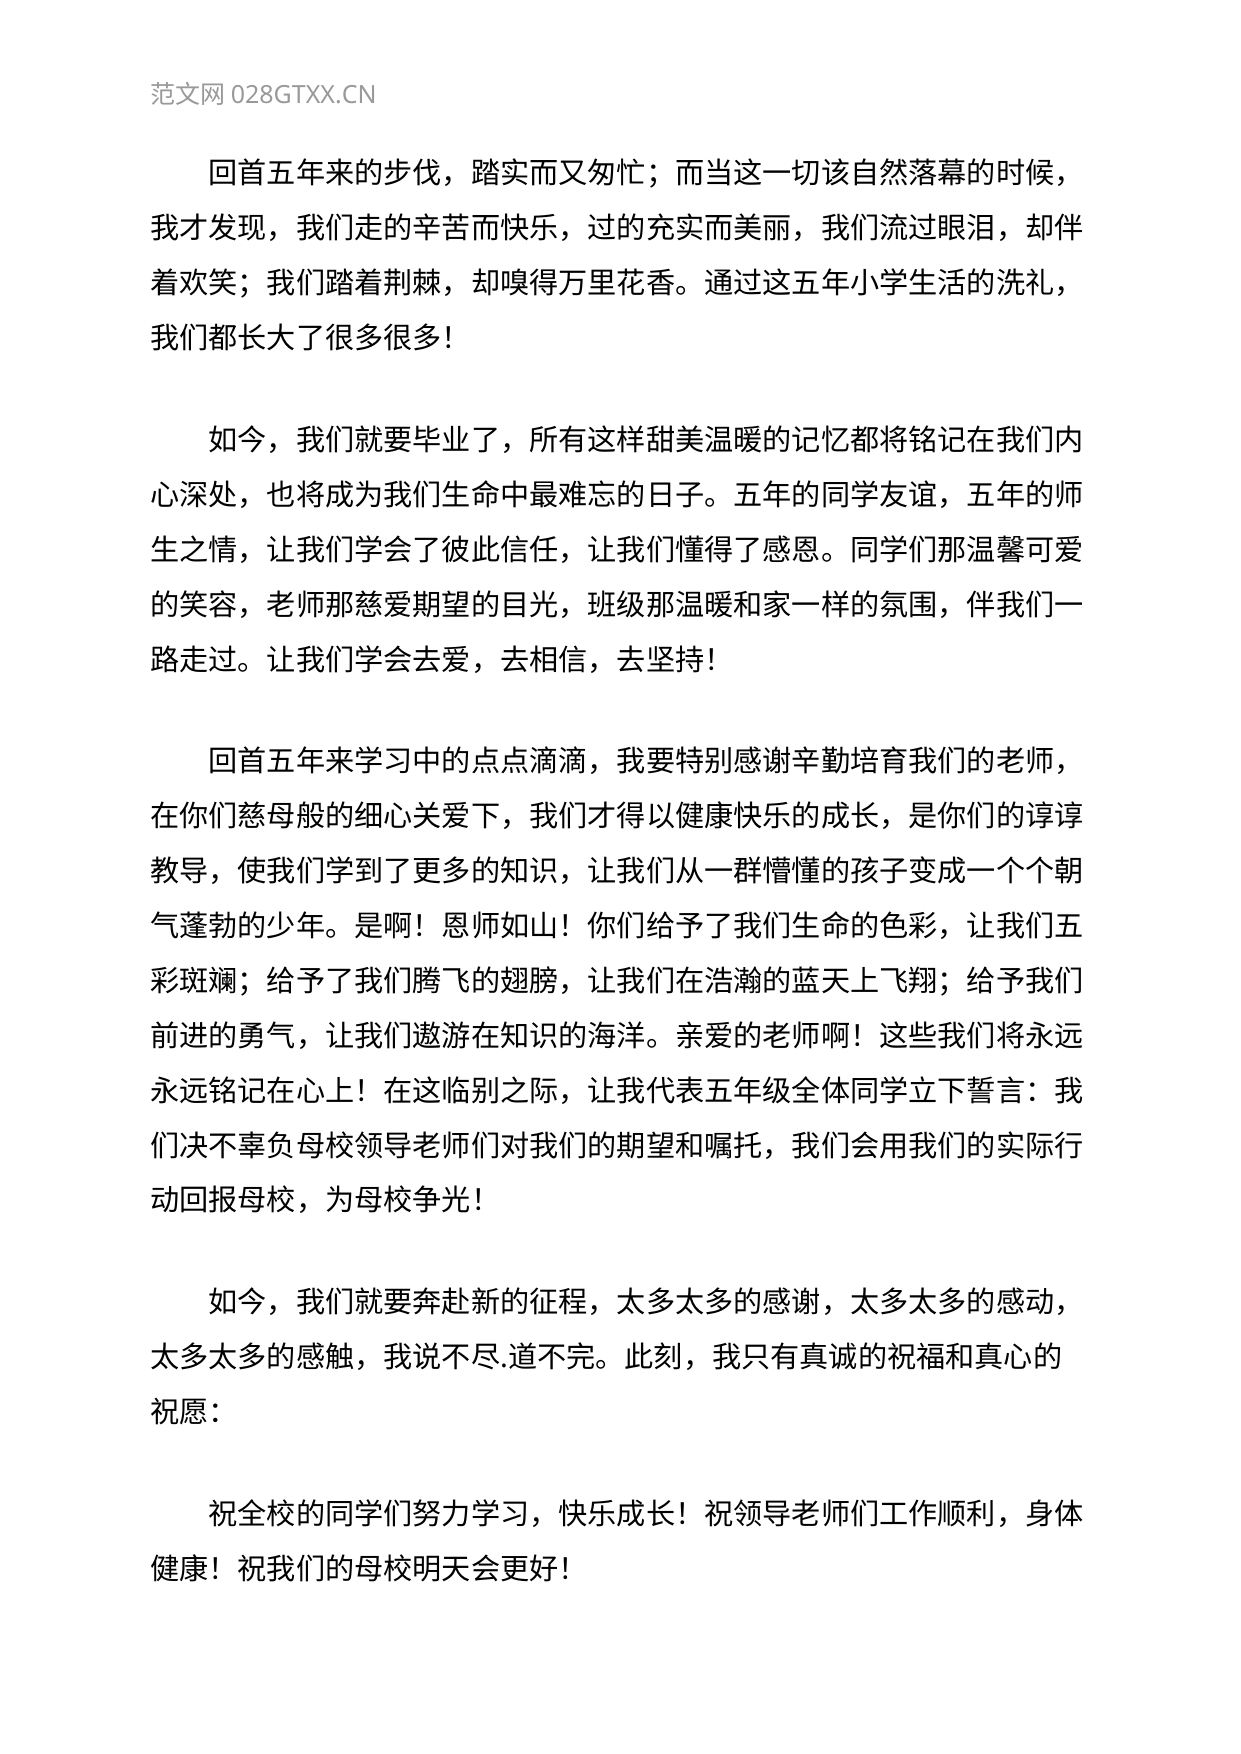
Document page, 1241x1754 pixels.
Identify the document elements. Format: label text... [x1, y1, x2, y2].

text 回首五年来学习中的点点滴滴，我要特别感谢辛勤培育我们的老师，在你们慈母般的细心关爱下，我们才得以健康快乐的成长，是你们的谆谆教导，使我们学到了更多的知识，让我们从一群懵懂的孩子变成一个个朝气蓬勃的少年。是啊！恩师如山！你们给予了我们生命的色彩，让我们五彩斑斓；给予了我们腾飞的翅膀，让我们在浩瀚的蓝天上飞翔；给予我们前进的勇气，让我们遨游在知识的海洋。亲爱的老师啊！这些我们将永远永远铭记在心上！在这临别之际，让我代表五年级全体同学立下誓言：我们决不辜负母校领导老师们对我们的期望和嘱托，我们会用我们的实际行动回报母校，为母校争光！ [150, 738, 1090, 1219]
text 如今，我们就要奔赴新的征程，太多太多的感谢，太多太多的感动，太多太多的感触，我说不尽.道不完。此刻，我只有真诚的祝福和真心的祝愿： [150, 1279, 1090, 1431]
text 回首五年来的步伐，踏实而又匆忙；而当这一切该自然落幕的时候，我才发现，我们走的辛苦而快乐，过的充实而美丽，我们流过眼泪，却伴着欢笑；我们踏着荆棘，却嗅得万里花香。通过这五年小学生活的洗礼，我们都长大了很多很多！ [150, 150, 1090, 357]
text 祝全校的同学们努力学习，快乐成长！祝领导老师们工作顺利，身体健康！祝我们的母校明天会更好！ [150, 1490, 1090, 1588]
text 如今，我们就要毕业了，所有这样甜美温暖的记忆都将铭记在我们内心深处，也将成为我们生命中最难忘的日子。五年的同学友谊，五年的师生之情，让我们学会了彼此信任，让我们懂得了感恩。同学们那温馨可爱的笑容，老师那慈爱期望的目光，班级那温暖和家一样的氛围，伴我们一路走过。让我们学会去爱，去相信，去坚持！ [150, 416, 1090, 678]
